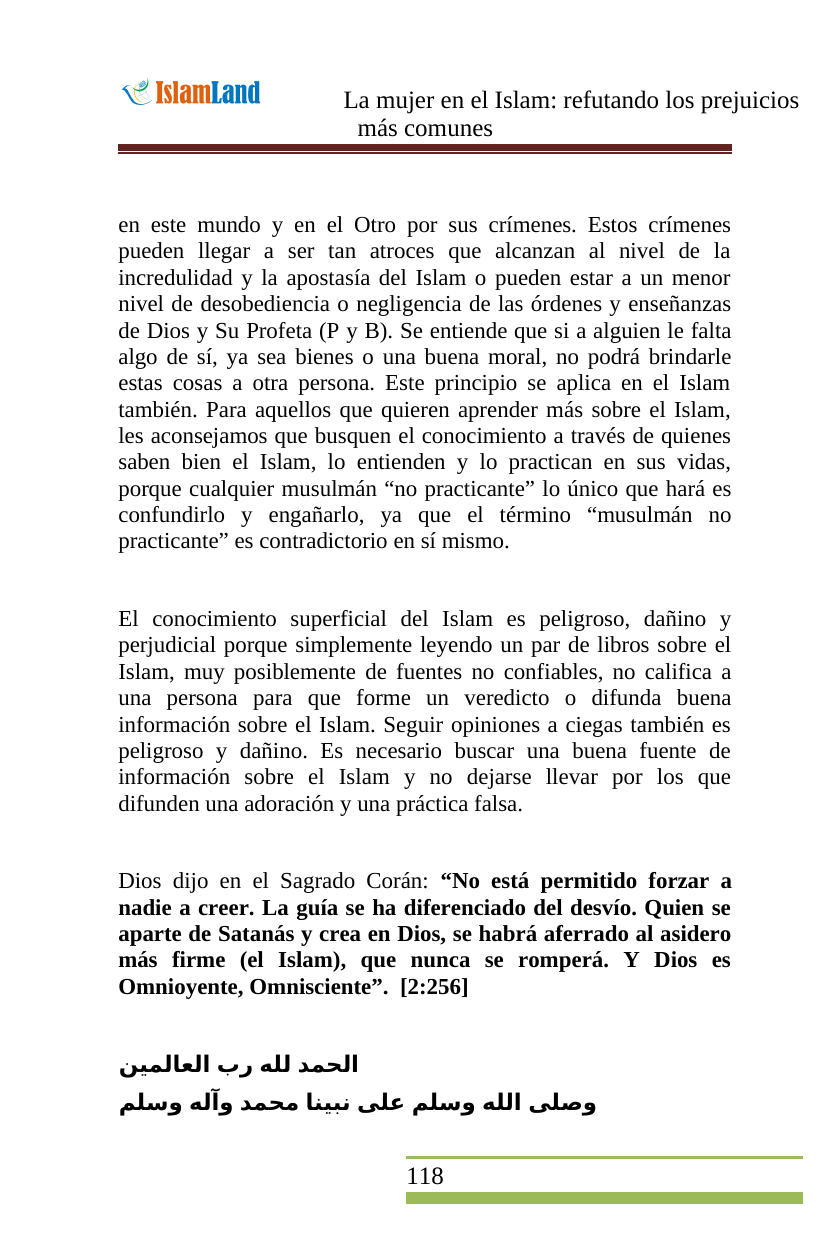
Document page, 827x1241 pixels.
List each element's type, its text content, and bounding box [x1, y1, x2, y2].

picture [118, 75, 263, 109]
text الحمد لله رب العالمين [118, 1051, 732, 1077]
text El conocimiento superficial del Islam es peligroso, dañino y perjudicial porque simplemente leyendo un par de libros sobre el Islam, muy posiblemente de fuentes no confiables, no califica a una persona para que forme un veredicto o difunda buena información sobre el Islam. Seguir opiniones a ciegas también es peligroso y dañino. Es necesario buscar una buena fuente de información sobre el Islam y no dejarse llevar por los que difunden una adoración y una práctica falsa. [118, 605, 732, 816]
text وصلى الله وسلم على نبينا محمد وآله وسلم [118, 1089, 732, 1116]
text Dios dijo en el Sagrado Corán: “No está permitido forzar a nadie a creer. La guía se ha diferenciado del desvío. Quien se aparte de Satanás y crea en Dios, se habrá aferrado al asidero más firme (el Islam), que nunca se romperá. Y Dios es Omnioyente, Omnisciente”. [2:256] [118, 867, 732, 999]
